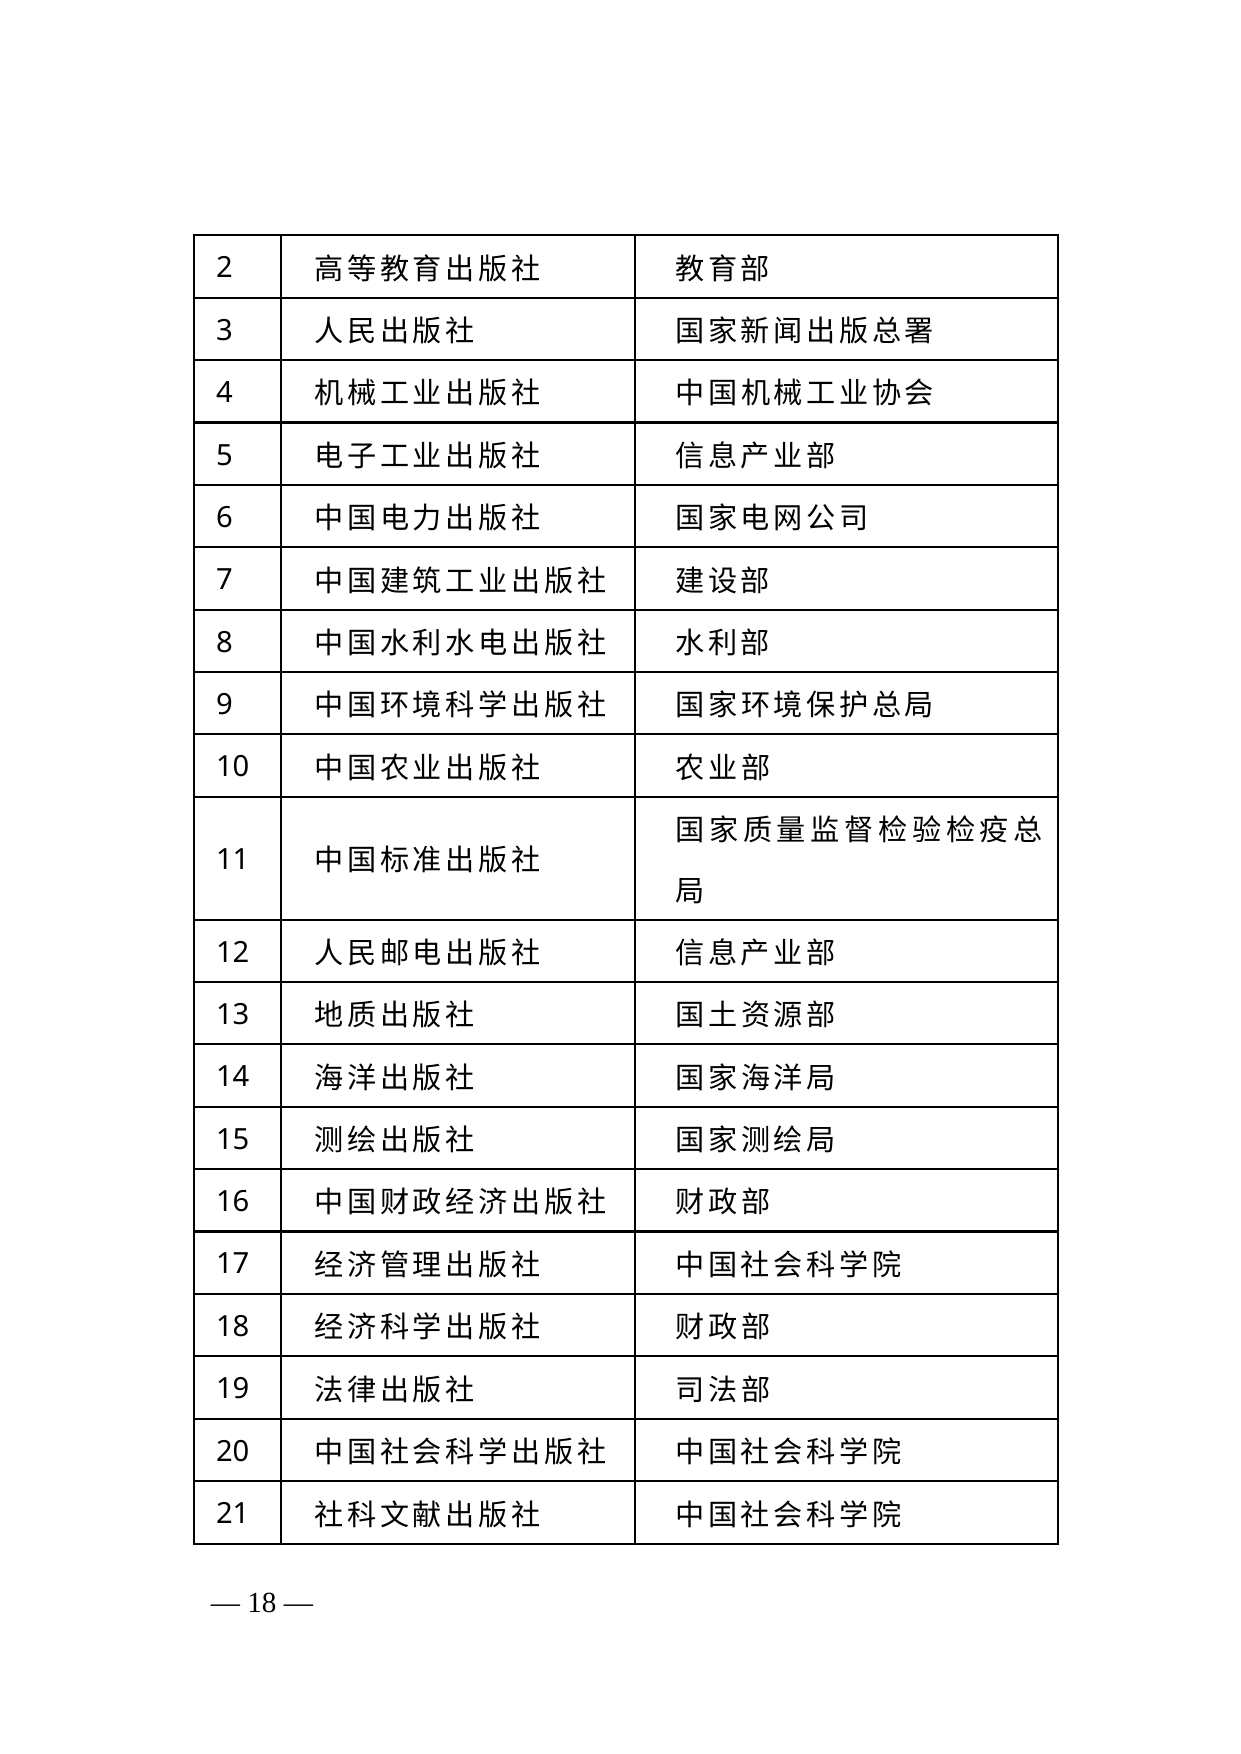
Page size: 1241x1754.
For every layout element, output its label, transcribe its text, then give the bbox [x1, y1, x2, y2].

table_cell 16 [195, 1170, 280, 1230]
table_cell 15 [195, 1108, 280, 1168]
table_cell 国家质量监督检验检疫总局 [636, 798, 1057, 918]
table_cell 中国财政经济出版社 [282, 1170, 634, 1230]
table_cell 中国社会科学院 [636, 1420, 1057, 1480]
table_cell 国家新闻出版总署 [636, 299, 1057, 359]
table_cell 中国建筑工业出版社 [282, 548, 634, 608]
table_cell 10 [195, 735, 280, 796]
table_cell 中国环境科学出版社 [282, 673, 634, 733]
table_cell 8 [195, 611, 280, 671]
table_cell 中国社会科学院 [636, 1482, 1057, 1542]
table_cell 19 [195, 1357, 280, 1418]
table_cell 建设部 [636, 548, 1057, 608]
table_cell 17 [195, 1233, 280, 1293]
table_cell 机械工业出版社 [282, 361, 634, 421]
table_cell 信息产业部 [636, 921, 1057, 981]
table_cell 地质出版社 [282, 983, 634, 1043]
table_cell 20 [195, 1420, 280, 1480]
table_cell 农业部 [636, 735, 1057, 796]
table_cell 中国电力出版社 [282, 486, 634, 546]
table_cell 中国机械工业协会 [636, 361, 1057, 421]
table_cell 法律出版社 [282, 1357, 634, 1418]
table_cell 21 [195, 1482, 280, 1542]
table_cell 教育部 [636, 236, 1057, 297]
table_cell 11 [195, 798, 280, 918]
table_cell 人民出版社 [282, 299, 634, 359]
table_cell 测绘出版社 [282, 1108, 634, 1168]
table_cell 信息产业部 [636, 424, 1057, 484]
table_cell 中国社会科学院 [636, 1233, 1057, 1293]
table_cell 中国标准出版社 [282, 798, 634, 918]
table_cell 高等教育出版社 [282, 236, 634, 297]
table_cell 海洋出版社 [282, 1045, 634, 1106]
table_cell 司法部 [636, 1357, 1057, 1418]
table_cell 中国农业出版社 [282, 735, 634, 796]
table_cell 财政部 [636, 1170, 1057, 1230]
table_cell 财政部 [636, 1295, 1057, 1355]
table_cell 12 [195, 921, 280, 981]
table_cell 5 [195, 424, 280, 484]
table_cell 6 [195, 486, 280, 546]
table_cell 4 [195, 361, 280, 421]
table_cell 经济管理出版社 [282, 1233, 634, 1293]
table_cell 13 [195, 983, 280, 1043]
table_cell 中国水利水电出版社 [282, 611, 634, 671]
table_cell 2 [195, 236, 280, 297]
table_cell 经济科学出版社 [282, 1295, 634, 1355]
table_cell 3 [195, 299, 280, 359]
table_cell 14 [195, 1045, 280, 1106]
table_cell 水利部 [636, 611, 1057, 671]
table_cell 电子工业出版社 [282, 424, 634, 484]
table_cell 社科文献出版社 [282, 1482, 634, 1542]
table_cell 国土资源部 [636, 983, 1057, 1043]
table_cell 人民邮电出版社 [282, 921, 634, 981]
table_cell 7 [195, 548, 280, 608]
table_cell 9 [195, 673, 280, 733]
table_cell 国家环境保护总局 [636, 673, 1057, 733]
table_cell 中国社会科学出版社 [282, 1420, 634, 1480]
table_cell 18 [195, 1295, 280, 1355]
table_cell 国家测绘局 [636, 1108, 1057, 1168]
table_cell 国家电网公司 [636, 486, 1057, 546]
table_cell 国家海洋局 [636, 1045, 1057, 1106]
